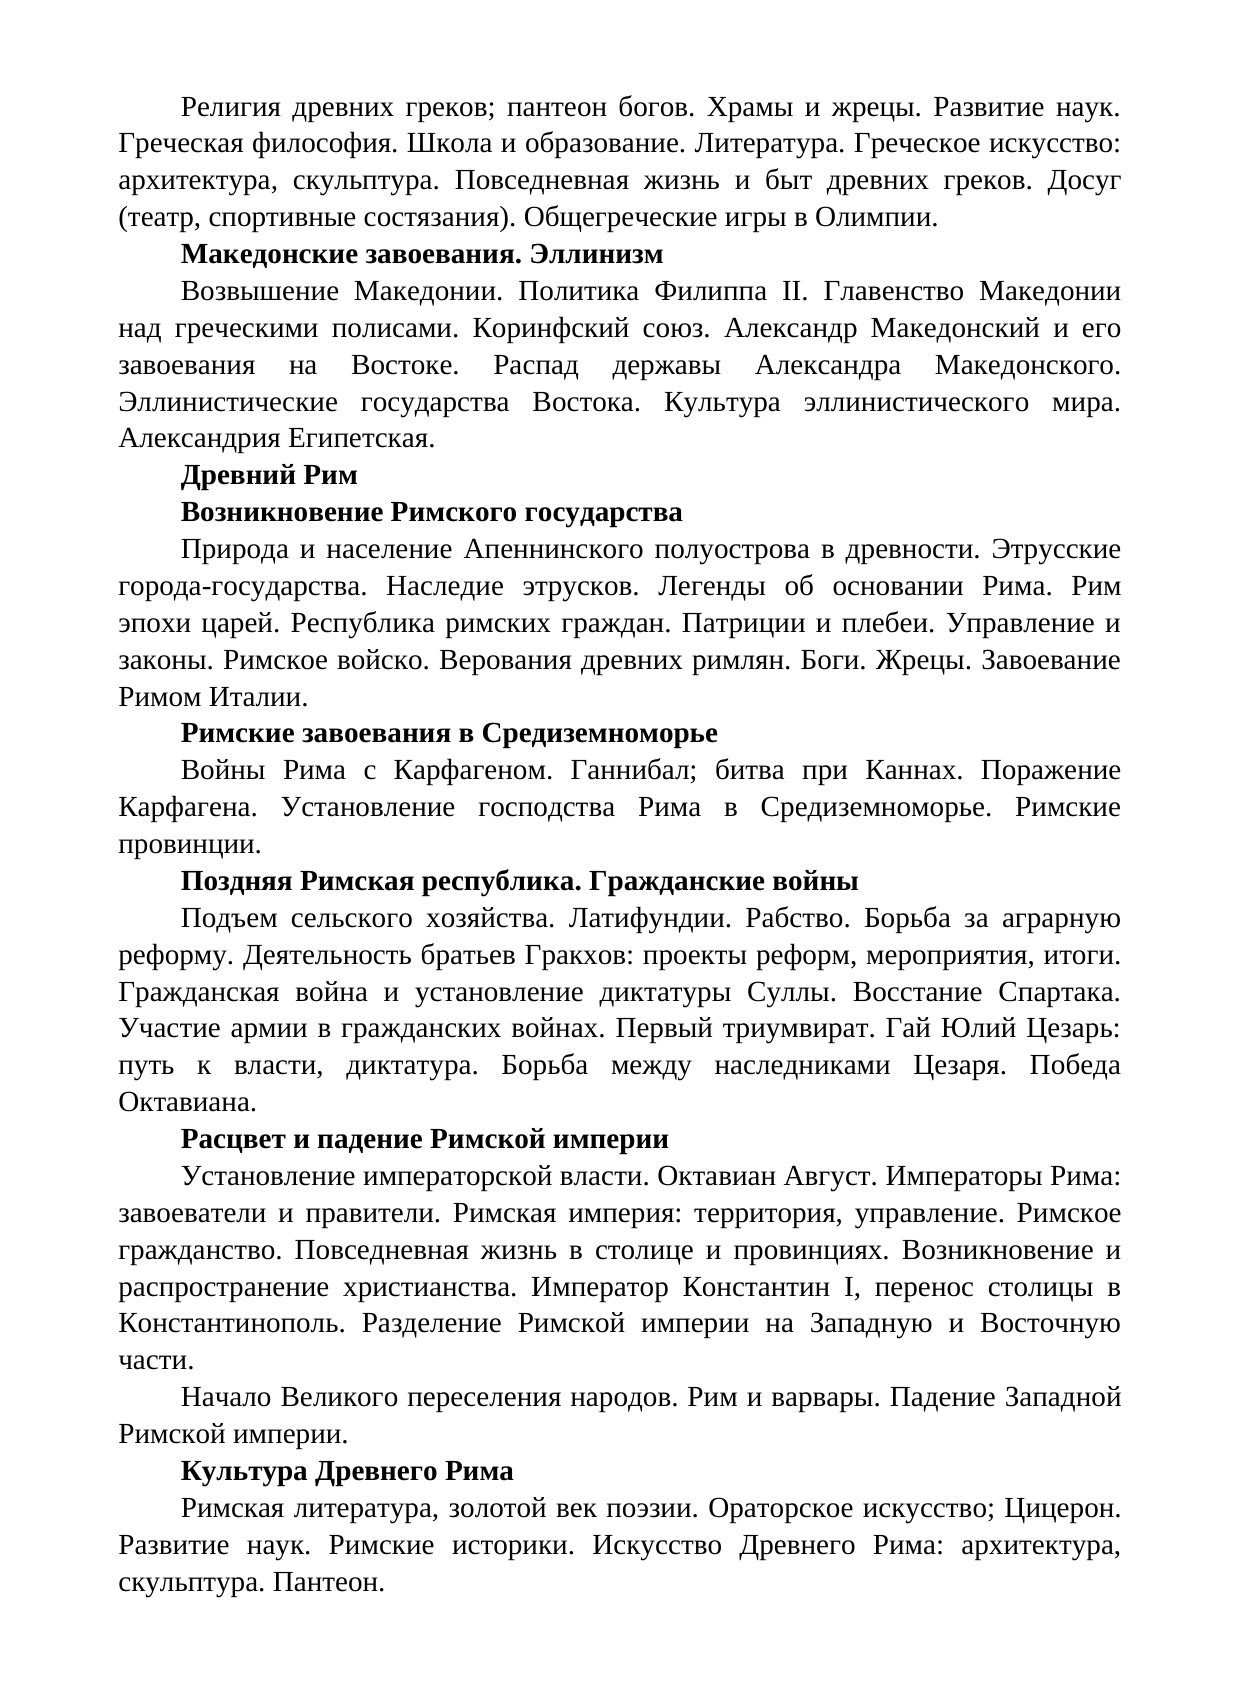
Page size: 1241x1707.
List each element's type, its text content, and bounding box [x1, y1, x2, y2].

text Природа и население Апеннинского полуострова в древности. Этрусские города-государства. Наследие этрусков. Легенды об основании Рима. Рим эпохи царей. Республика римских граждан. Патриции и плебеи. Управление и законы. Римское войско. Верования древних римлян. Боги. Жрецы. Завоевание Римом Италии. [118, 531, 1122, 712]
text Возвышение Македонии. Политика Филиппа II. Главенство Македонии над греческими полисами. Коринфский союз. Александр Македонский и его завоевания на Востоке. Распад державы Александра Македонского. Эллинистические государства Востока. Культура эллинистического мира. Александрия Египетская. [118, 273, 1122, 454]
text Римские завоевания в Средиземноморье [118, 716, 1122, 749]
text Македонские завоевания. Эллинизм [118, 236, 1122, 270]
text Древний Рим [118, 457, 1122, 491]
text Римская литература, золотой век поэзии. Ораторское искусство; Цицерон. Развитие наук. Римские историки. Искусство Древнего Рима: архитектура, скульптура. Пантеон. [118, 1490, 1122, 1597]
text Поздняя Римская республика. Гражданские войны [118, 863, 1122, 897]
text Начало Великого переселения народов. Рим и варвары. Падение Западной Римской империи. [118, 1379, 1122, 1450]
text Расцвет и падение Римской империи [118, 1121, 1122, 1155]
text Религия древних греков; пантеон богов. Храмы и жрецы. Развитие наук. Греческая философия. Школа и образование. Литература. Греческое искусство: архитектура, скульптура. Повседневная жизнь и быт древних греков. Досуг (театр, спортивные состязания). Общегреческие игры в Олимпии. [118, 89, 1122, 233]
text Культура Древнего Рима [118, 1453, 1122, 1487]
text Установление императорской власти. Октавиан Август. Императоры Рима: завоеватели и правители. Римская империя: территория, управление. Римское гражданство. Повседневная жизнь в столице и провинциях. Возникновение и распространение христианства. Император Константин I, перенос столицы в Константинополь. Разделение Римской империи на Западную и Восточную части. [118, 1158, 1122, 1376]
text Подъем сельского хозяйства. Латифундии. Рабство. Борьба за аграрную реформу. Деятельность братьев Гракхов: проекты реформ, мероприятия, итоги. Гражданская война и установление диктатуры Суллы. Восстание Спартака. Участие армии в гражданских войнах. Первый триумвират. Гай Юлий Цезарь: путь к власти, диктатура. Борьба между наследниками Цезаря. Победа Октавиана. [118, 900, 1122, 1118]
text Войны Рима с Карфагеном. Ганнибал; битва при Каннах. Поражение Карфагена. Установление господства Рима в Средиземноморье. Римские провинции. [118, 752, 1122, 860]
text Возникновение Римского государства [118, 494, 1122, 528]
